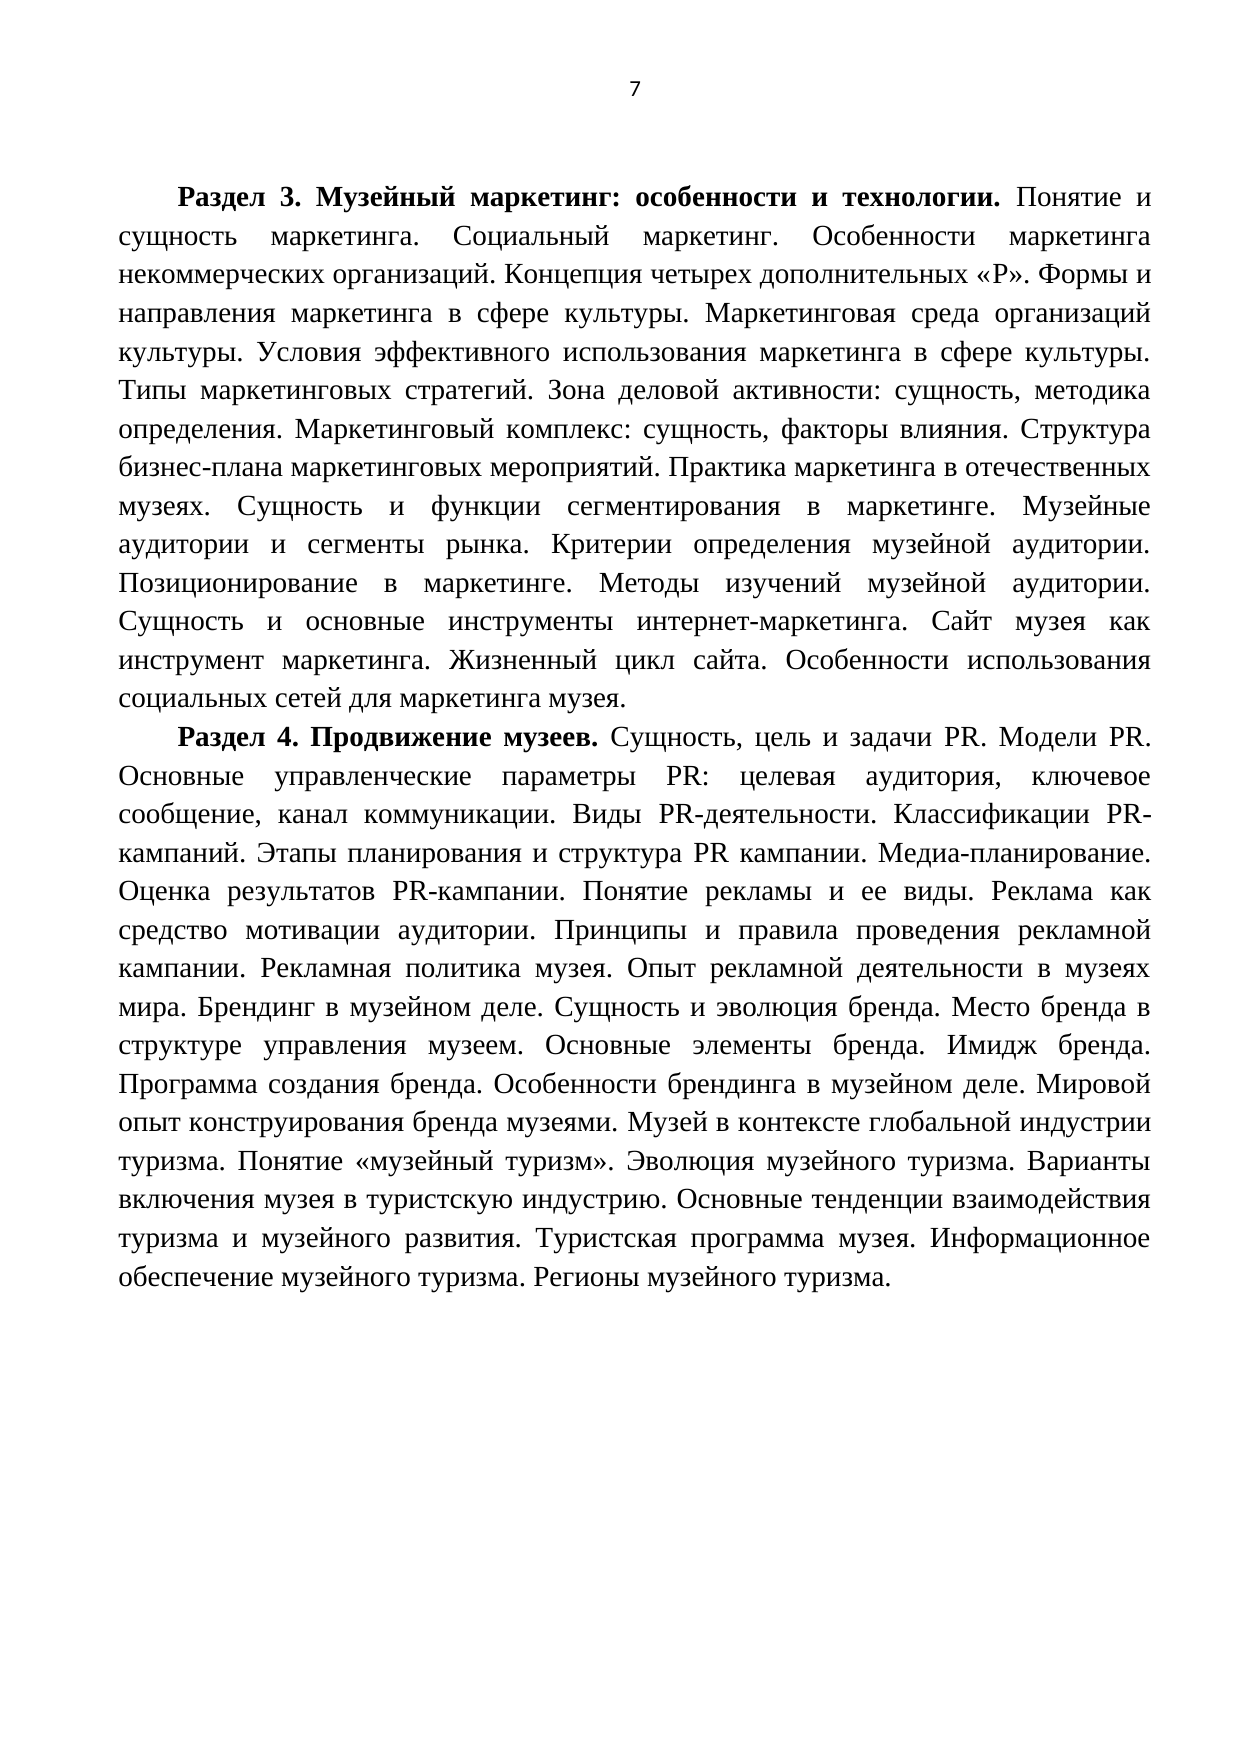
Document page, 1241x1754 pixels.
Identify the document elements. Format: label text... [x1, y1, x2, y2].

text Раздел 4. Продвижение музеев. Сущность, цель и задачи PR. Модели PR. Основные управленческие параметры PR: целевая аудитория, ключевое сообщение, канал коммуникации. Виды PR-деятельности. Классификации PR-кампаний. Этапы планирования и структура PR кампании. Медиа-планирование. Оценка результатов PR-кампании. Понятие рекламы и ее виды. Реклама как средство мотивации аудитории. Принципы и правила проведения рекламной кампании. Рекламная политика музея. Опыт рекламной деятельности в музеях мира. Брендинг в музейном деле. Сущность и эволюция бренда. Место бренда в структуре управления музеем. Основные элементы бренда. Имидж бренда. Программа создания бренда. Особенности брендинга в музейном деле. Мировой опыт конструирования бренда музеями. Музей в контексте глобальной индустрии туризма. Понятие «музейный туризм». Эволюция музейного туризма. Варианты включения музея в туристскую индустрию. Основные тенденции взаимодействия туризма и музейного развития. Туристская программа музея. Информационное обеспечение музейного туризма. Регионы музейного туризма. [118, 719, 1152, 1292]
text Раздел 3. Музейный маркетинг: особенности и технологии. Понятие и сущность маркетинга. Социальный маркетинг. Особенности маркетинга некоммерческих организаций. Концепция четырех дополнительных «P». Формы и направления маркетинга в сфере культуры. Маркетинговая среда организаций культуры. Условия эффективного использования маркетинга в сфере культуры. Типы маркетинговых стратегий. Зона деловой активности: сущность, методика определения. Маркетинговый комплекс: сущность, факторы влияния. Структура бизнес-плана маркетинговых мероприятий. Практика маркетинга в отечественных музеях. Сущность и функции сегментирования в маркетинге. Музейные аудитории и сегменты рынка. Критерии определения музейной аудитории. Позиционирование в маркетинге. Методы изучений музейной аудитории. Сущность и основные инструменты интернет-маркетинга. Сайт музея как инструмент маркетинга. Жизненный цикл сайта. Особенности использования социальных сетей для маркетинга музея. [118, 179, 1152, 714]
